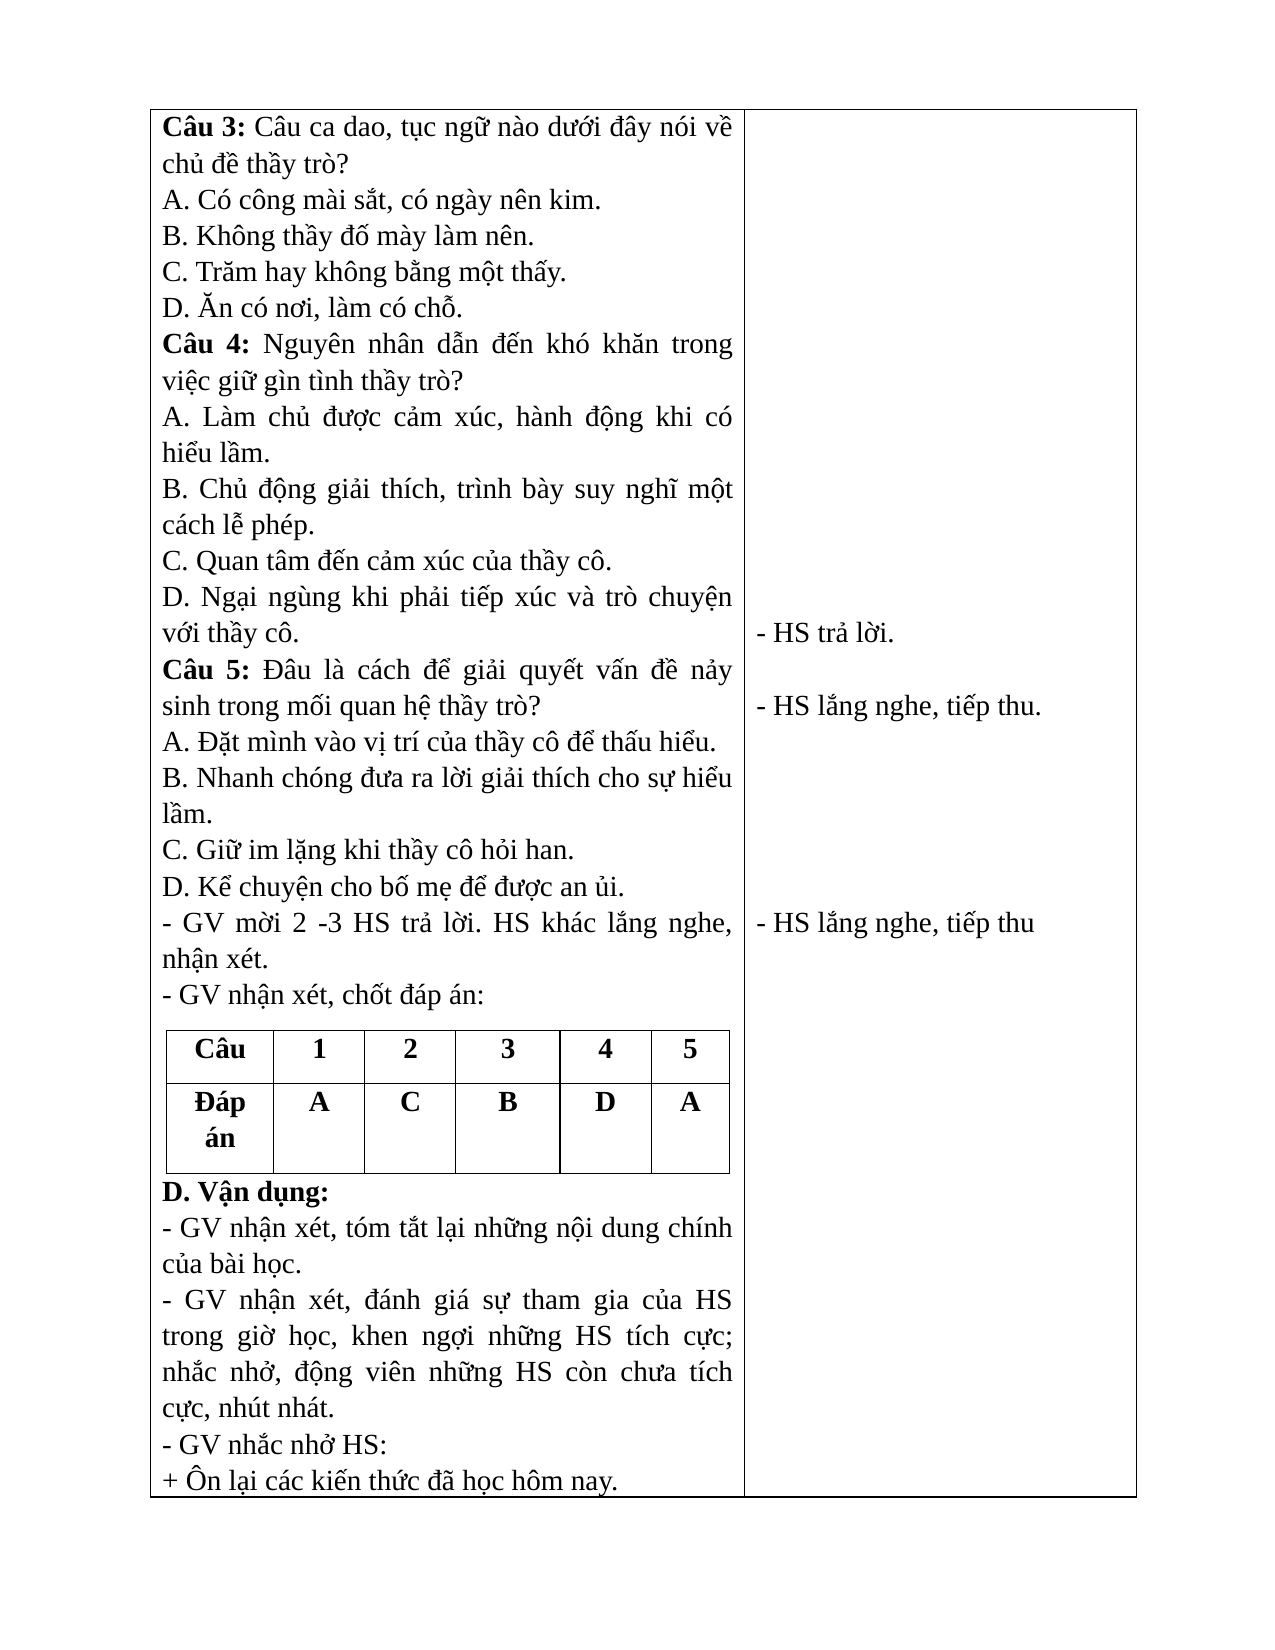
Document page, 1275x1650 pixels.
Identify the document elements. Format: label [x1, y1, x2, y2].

table_cell [151, 110, 744, 1496]
table_cell [745, 110, 1136, 1496]
